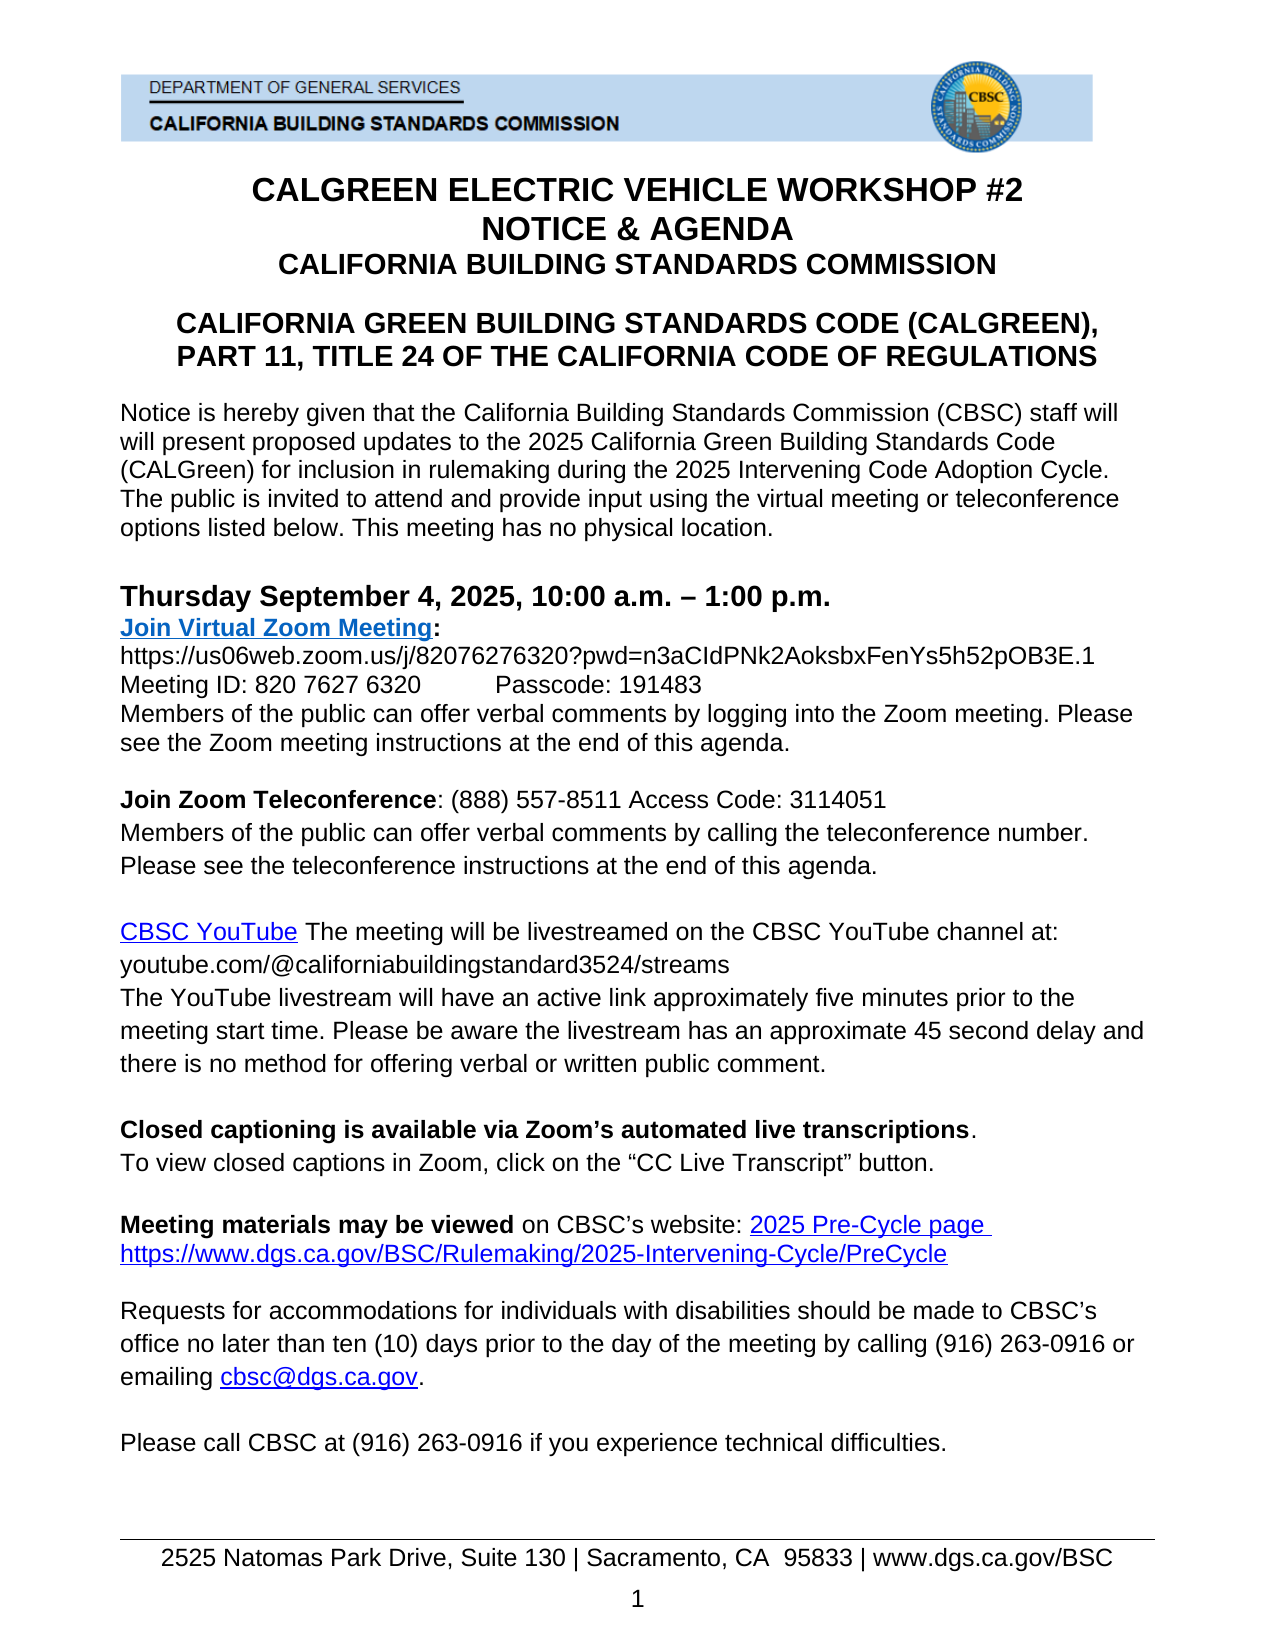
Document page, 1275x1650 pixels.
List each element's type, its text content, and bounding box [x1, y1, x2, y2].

text To view closed captions in Zoom, click on the “CC Live Transcript” button. [120, 1148, 1155, 1177]
text Members of the public can offer verbal comments by calling the teleconference number. Please see the teleconference instructions at the end of this agenda. [120, 818, 1155, 880]
text Please call CBSC at (916) 263-0916 if you experience technical difficulties. [120, 1428, 1155, 1457]
subtitle CALIFORNIA GREEN BUILDING STANDARDS CODE (CALGREEN), PART 11, TITLE 24 OF THE CALIFORNIA CODE OF REGULATIONS [120, 306, 1155, 373]
text The YouTube livestream will have an active link approximately five minutes prior to the meeting start time. Please be aware the livestream has an approximate 45 second delay and there is no method for offering verbal or written public comment. [120, 983, 1155, 1078]
text CBSC YouTube The meeting will be livestreamed on the CBSC YouTube channel at: youtube.com/@californiabuildingstandard3524/streams [120, 917, 1155, 979]
text Meeting materials may be viewed on CBSC’s website: 2025 Pre-Cycle page https://www.dgs.ca.gov/BSC/Rulemaking/2025-Intervening-Cycle/PreCycle [120, 1210, 1155, 1268]
text Members of the public can offer verbal comments by logging into the Zoom meeting. Please see the Zoom meeting instructions at the end of this agenda. [120, 699, 1155, 756]
text Closed captioning is available via Zoom’s automated live transcriptions. [120, 1115, 1155, 1144]
text Requests for accommodations for individuals with disabilities should be made to CBSC’s office no later than ten (10) days prior to the day of the meeting by calling (916) 263-0916 or emailing cbsc@dgs.ca.gov. [120, 1296, 1155, 1391]
text Join Zoom Teleconference: (888) 557-8511 Access Code: 3114051 [120, 785, 1155, 814]
text Join Virtual Zoom Meeting: https://us06web.zoom.us/j/82076276320?pwd=n3aCIdPNk2AoksbxFenYs5h52pOB3E.1 [120, 613, 1155, 670]
text Meeting ID: 820 7627 6320 Passcode: 191483 [120, 670, 1155, 699]
text Notice is hereby given that the California Building Standards Commission (CBSC) staff will will present proposed updates to the 2025 California Green Building Standards Code (CALGreen) for inclusion in rulemaking during the 2025 Intervening Code Adoption Cycle. The public is invited to attend and provide input using the virtual meeting or teleconference options listed below. This meeting has no physical location. [120, 398, 1155, 542]
text Thursday September 4, 2025, 10:00 a.m. – 1:00 p.m. [120, 579, 1155, 613]
subtitle CALGREEN ELECTRIC VEHICLE WORKSHOP #2 NOTICE & AGENDA CALIFORNIA BUILDING STANDARDS COMMISSION [120, 170, 1155, 281]
picture [120, 57, 1096, 158]
